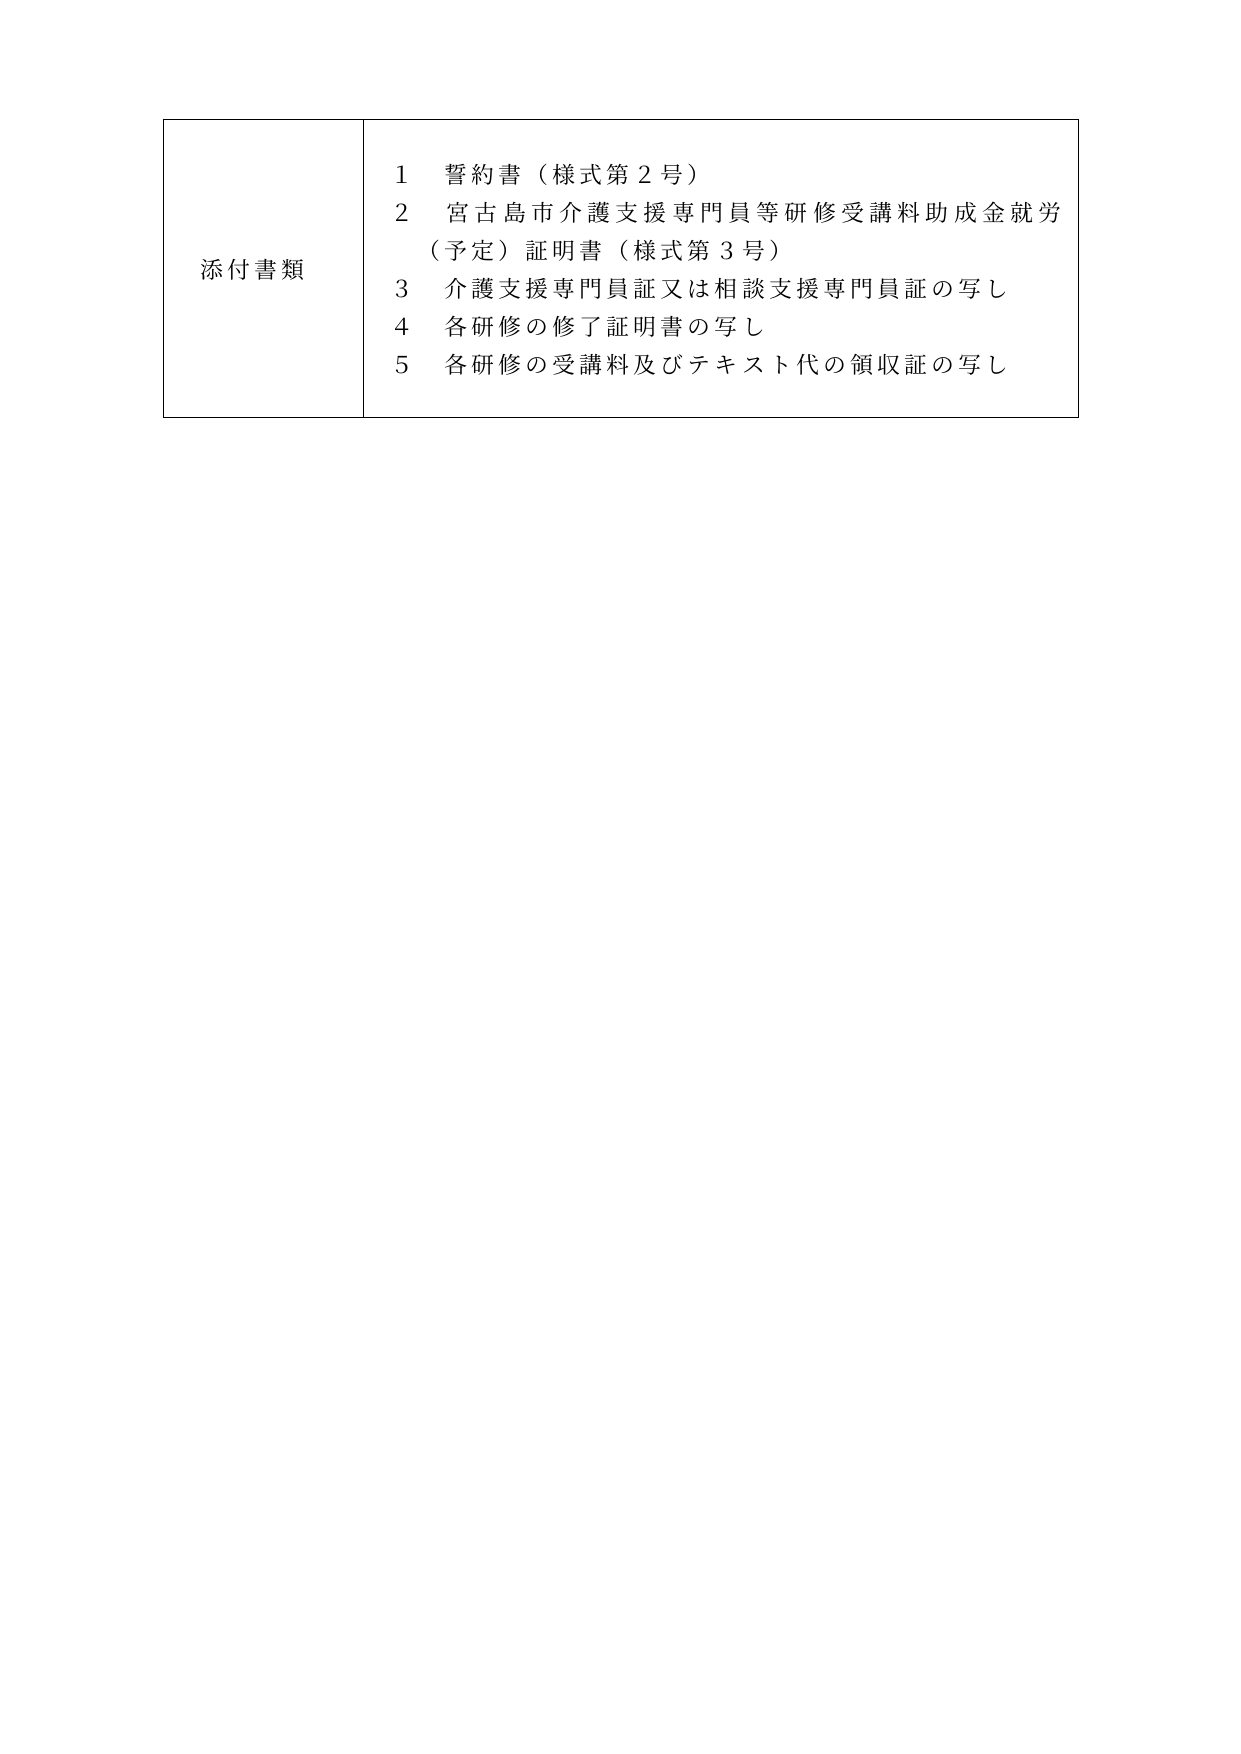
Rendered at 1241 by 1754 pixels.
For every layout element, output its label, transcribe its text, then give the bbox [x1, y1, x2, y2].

table_cell １ 誓約書（様式第２号） ２ 宮古島市介護支援専門員等研修受講料助成金就労（予定）証明書（様式第３号） ３ 介護支援専門員証又は相談支援専門員証の写し ４ 各研修の修了証明書の写し ５ 各研修の受講料及びテキスト代の領収証の写し [364, 120, 1078, 417]
table_cell 添付書類 [164, 120, 363, 417]
